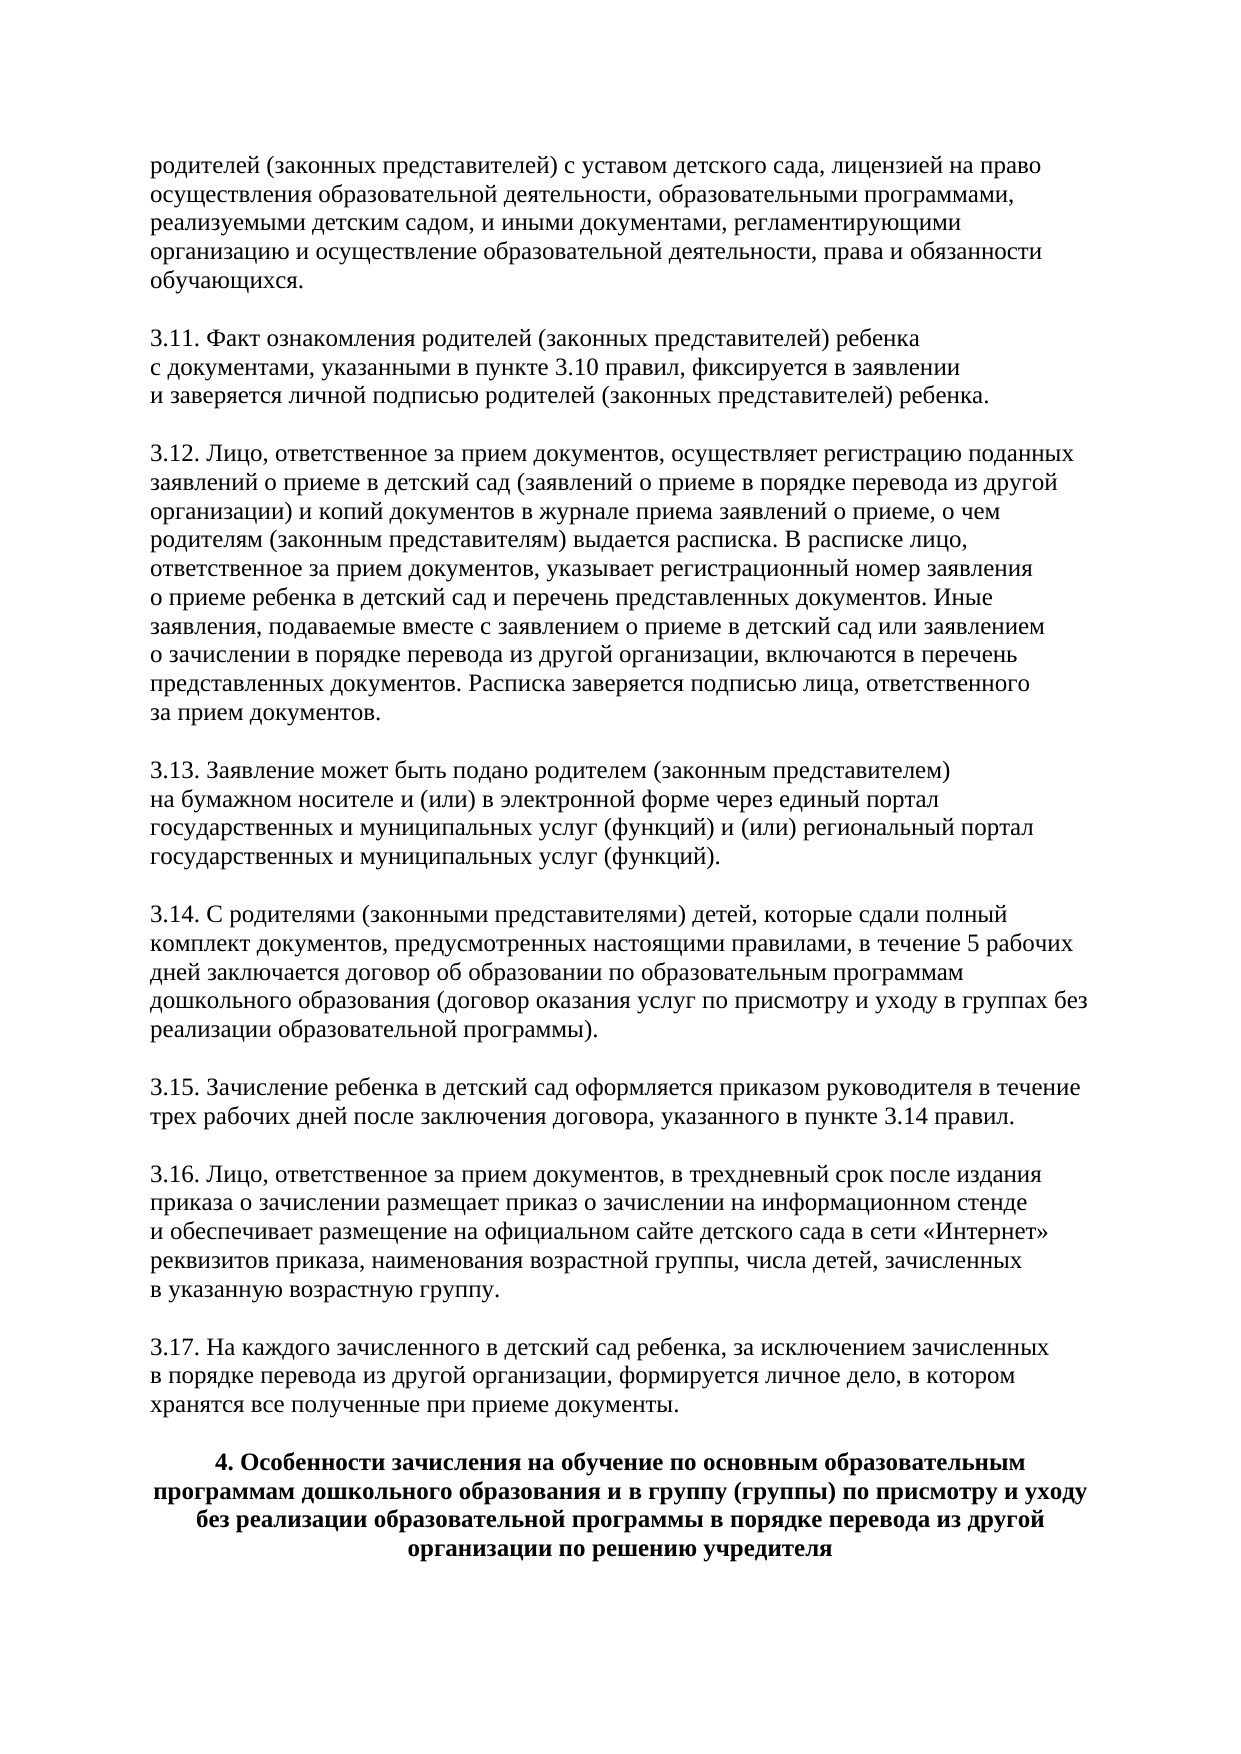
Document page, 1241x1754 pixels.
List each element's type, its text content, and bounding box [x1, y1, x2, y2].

text 3.13. Заявление может быть подано родителем (законным представителем) на бумажном носителе и (или) в электронной форме через единый портал государственных и муниципальных услуг (функций) и (или) региональный портал государственных и муниципальных услуг (функций). [150, 755, 1090, 870]
text 3.17. На каждого зачисленного в детский сад ребенка, за исключением зачисленных в порядке перевода из другой организации, формируется личное дело, в котором хранятся все полученные при приеме документы. [150, 1332, 1090, 1418]
text 4. Особенности зачисления на обучение по основным образовательным программам дошкольного образования и в группу (группы) по присмотру и уходу без реализации образовательной программы в порядке перевода из другой организации по решению учредителя [150, 1447, 1090, 1562]
text 3.16. Лицо, ответственное за прием документов, в трехдневный срок после издания приказа о зачислении размещает приказ о зачислении на информационном стенде и обеспечивает размещение на официальном сайте детского сада в сети «Интернет» реквизитов приказа, наименования возрастной группы, числа детей, зачисленных в указанную возрастную группу. [150, 1159, 1090, 1302]
text 3.12. Лицо, ответственное за прием документов, осуществляет регистрацию поданных заявлений о приеме в детский сад (заявлений о приеме в порядке перевода из другой организации) и копий документов в журнале приема заявлений о приеме, о чем родителям (законным представителям) выдается расписка. В расписке лицо, ответственное за прием документов, указывает регистрационный номер заявления о приеме ребенка в детский сад и перечень представленных документов. Иные заявления, подаваемые вместе с заявлением о приеме в детский сад или заявлением о зачислении в порядке перевода из другой организации, включаются в перечень представленных документов. Расписка заверяется подписью лица, ответственного за прием документов. [150, 438, 1090, 726]
text 3.15. Зачисление ребенка в детский сад оформляется приказом руководителя в течение трех рабочих дней после заключения договора, указанного в пункте 3.14 правил. [150, 1072, 1090, 1129]
text 3.14. С родителями (законными представителями) детей, которые сдали полный комплект документов, предусмотренных настоящими правилами, в течение 5 рабочих дней заключается договор об образовании по образовательным программам дошкольного образования (договор оказания услуг по присмотру и уходу в группах без реализации образовательной программы). [150, 899, 1090, 1043]
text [150, 150, 1090, 294]
text 3.11. Факт ознакомления родителей (законных представителей) ребенка с документами, указанными в пункте 3.10 правил, фиксируется в заявлении и заверяется личной подписью родителей (законных представителей) ребенка. [150, 323, 1090, 409]
